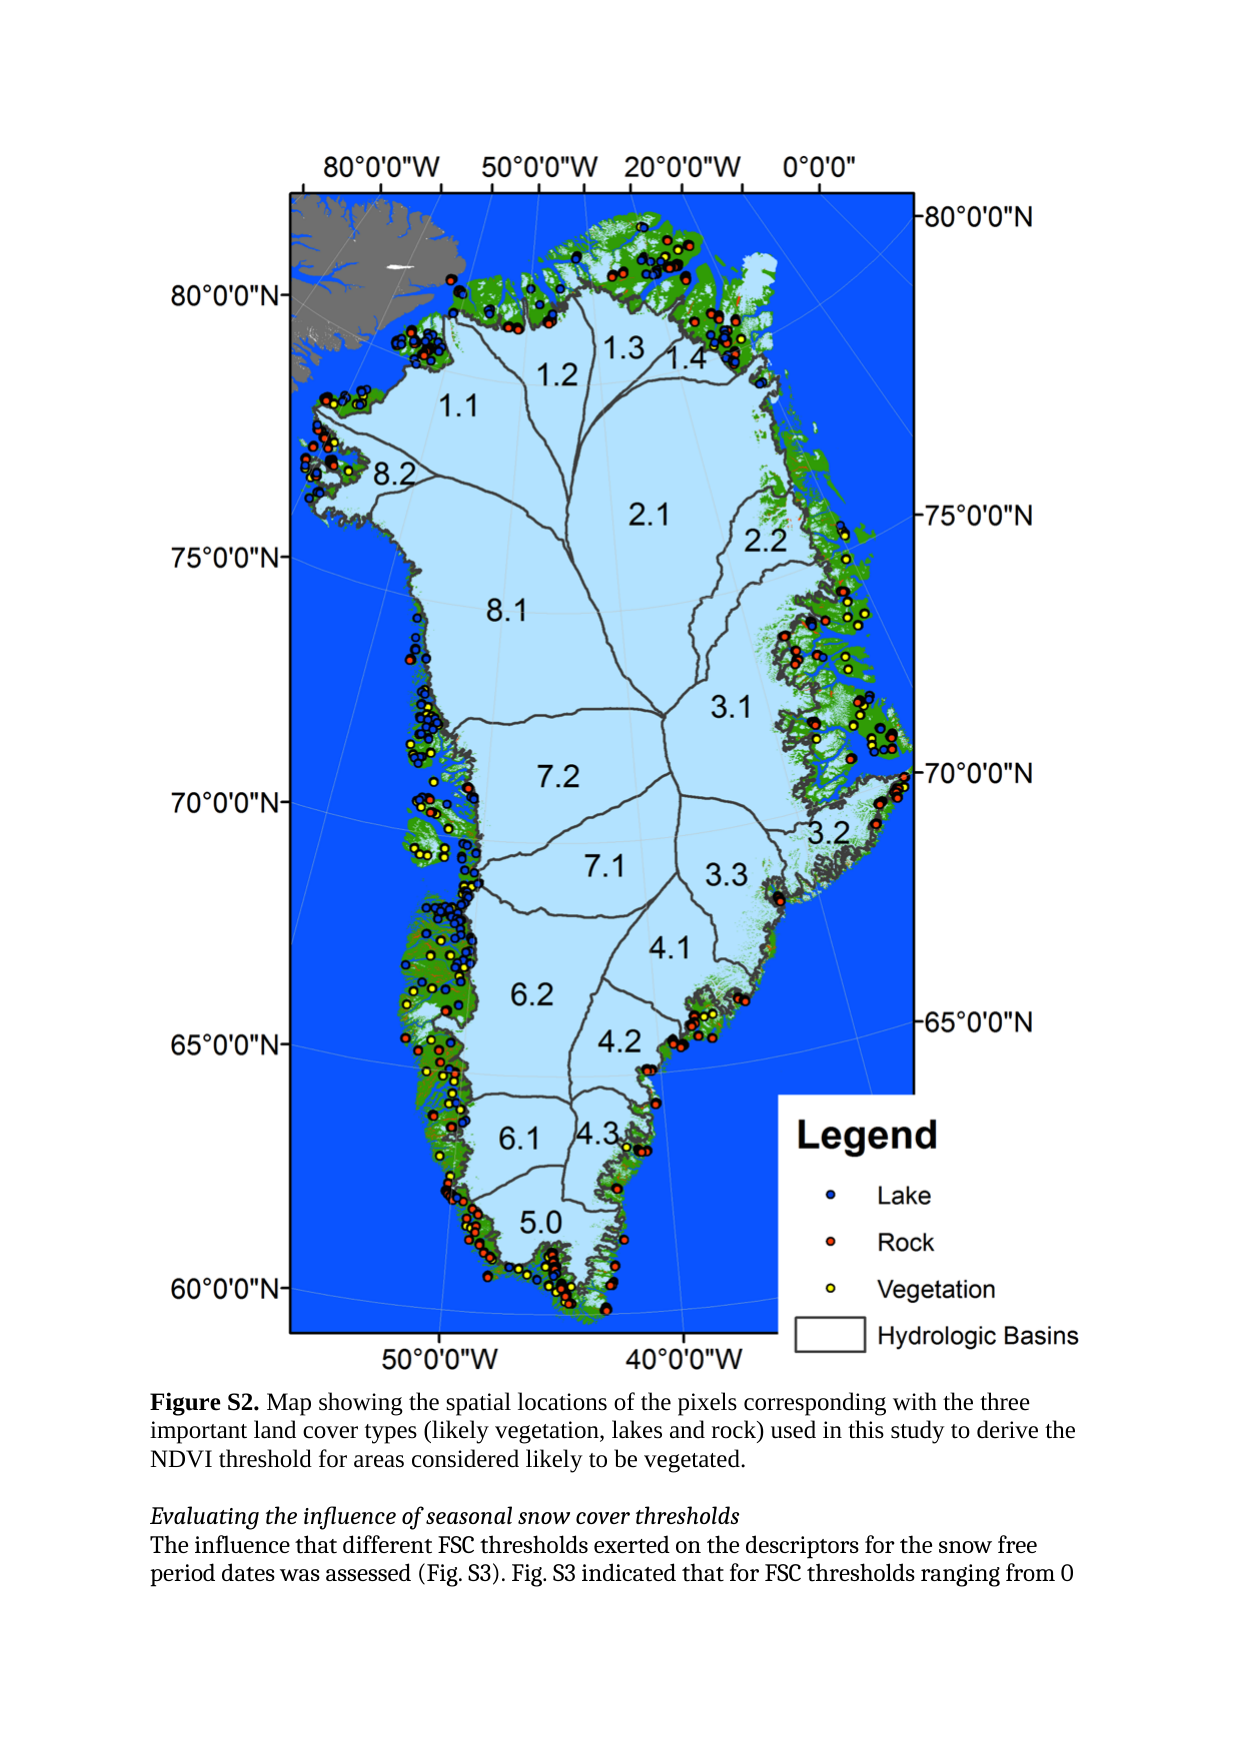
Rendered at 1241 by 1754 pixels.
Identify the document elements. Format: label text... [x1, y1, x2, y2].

text Figure S2. Map showing the spatial locations of the pixels corresponding with the three important land cover types (likely vegetation, lakes and rock) used in this study to derive the NDVI threshold for areas considered likely to be vegetated. [150, 1387, 1090, 1473]
text Evaluating the influence of seasonal snow cover thresholds [150, 1502, 1090, 1531]
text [150, 1531, 1090, 1588]
picture [150, 150, 1090, 1387]
